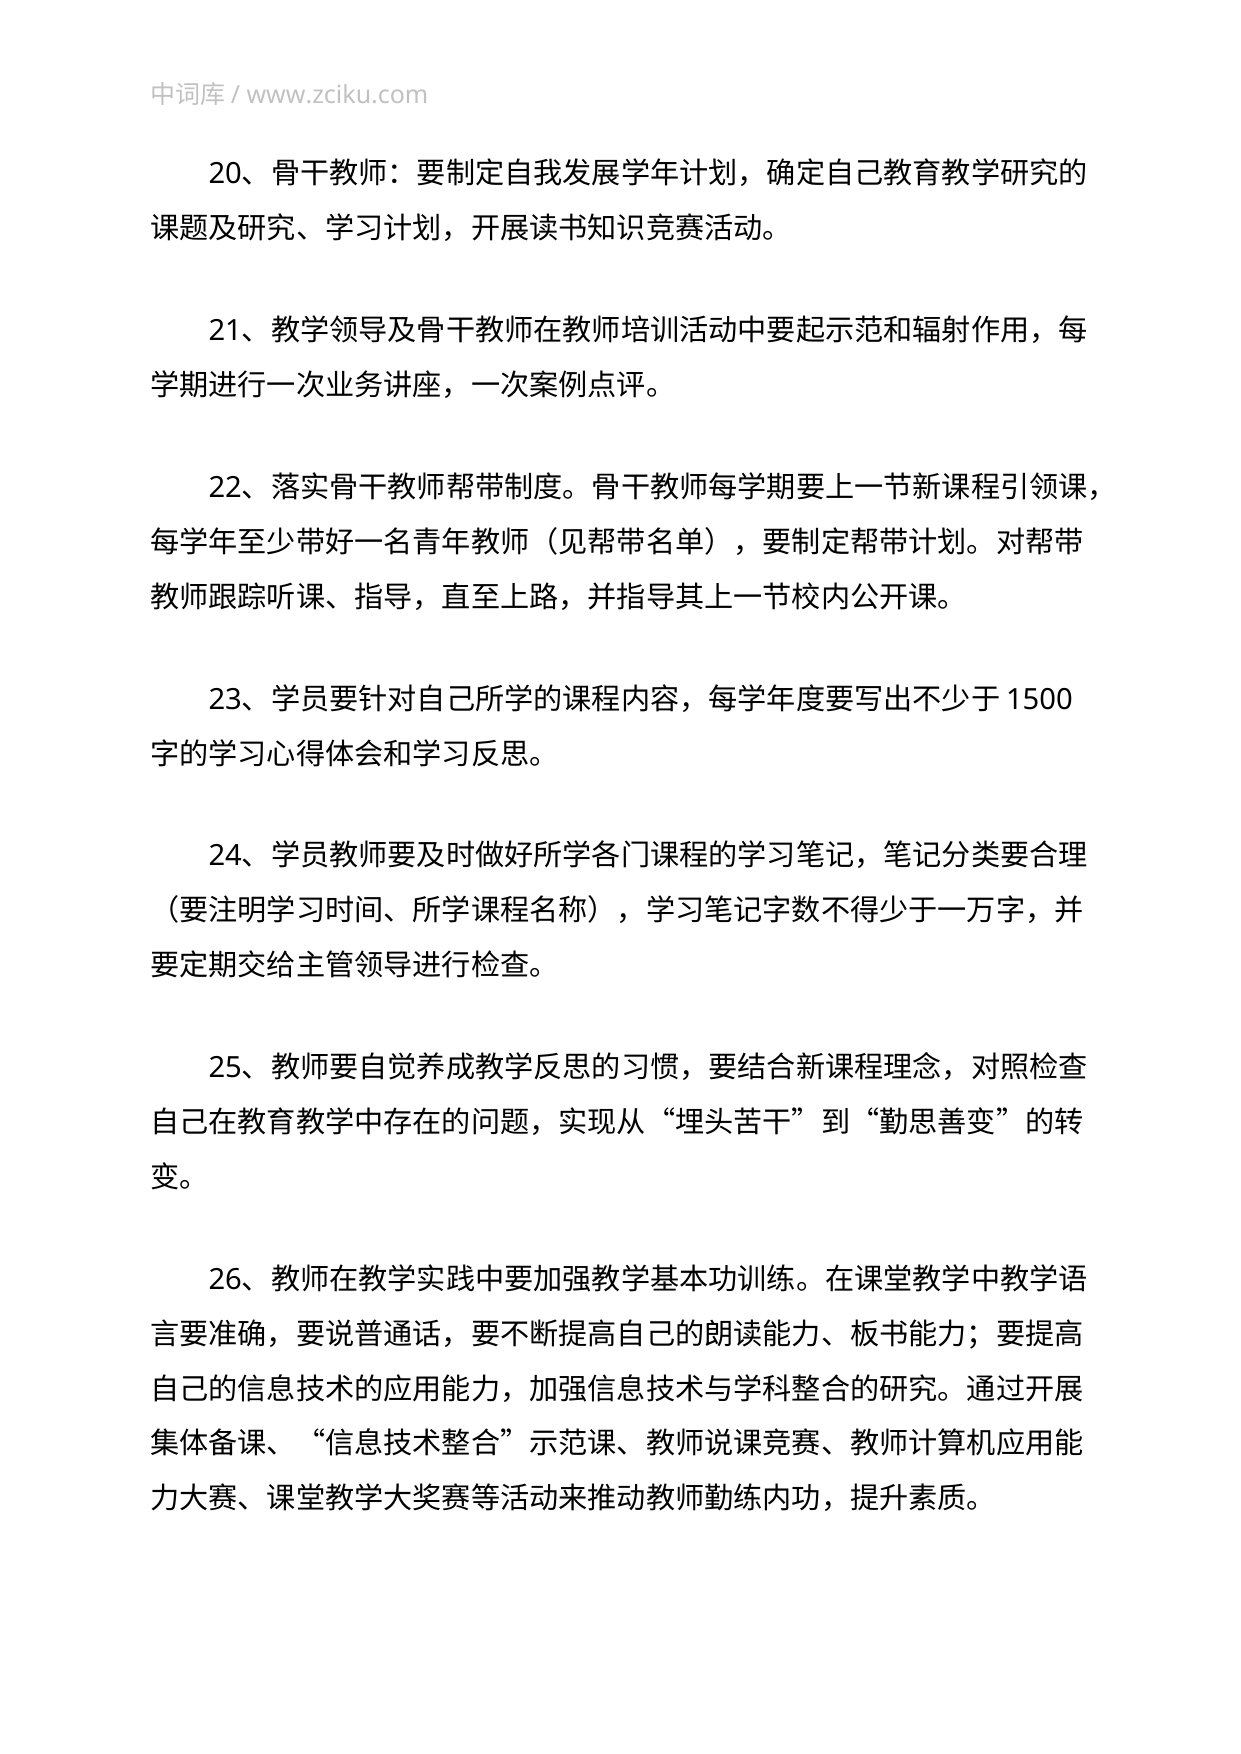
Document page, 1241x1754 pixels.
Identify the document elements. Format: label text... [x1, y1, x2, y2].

text 20、骨干教师：要制定自我发展学年计划，确定自己教育教学研究的课题及研究、学习计划，开展读书知识竞赛活动。 [150, 150, 1090, 247]
text 23、学员要针对自己所学的课程内容，每学年度要写出不少于1500字的学习心得体会和学习反思。 [150, 675, 1090, 772]
text 22、落实骨干教师帮带制度。骨干教师每学期要上一节新课程引领课，每学年至少带好一名青年教师（见帮带名单），要制定帮带计划。对帮带教师跟踪听课、指导，直至上路，并指导其上一节校内公开课。 [150, 463, 1090, 616]
text 25、教师要自觉养成教学反思的习惯，要结合新课程理念，对照检查自己在教育教学中存在的问题，实现从“埋头苦干”到“勤思善变”的转变。 [150, 1044, 1090, 1196]
text 26、教师在教学实践中要加强教学基本功训练。在课堂教学中教学语言要准确，要说普通话，要不断提高自己的朗读能力、板书能力；要提高自己的信息技术的应用能力，加强信息技术与学科整合的研究。通过开展集体备课、“信息技术整合”示范课、教师说课竞赛、教师计算机应用能力大赛、课堂教学大奖赛等活动来推动教师勤练内功，提升素质。 [150, 1255, 1090, 1517]
text 24、学员教师要及时做好所学各门课程的学习笔记，笔记分类要合理（要注明学习时间、所学课程名称），学习笔记字数不得少于一万字，并要定期交给主管领导进行检查。 [150, 832, 1090, 984]
text 21、教学领导及骨干教师在教师培训活动中要起示范和辐射作用，每学期进行一次业务讲座，一次案例点评。 [150, 307, 1090, 404]
